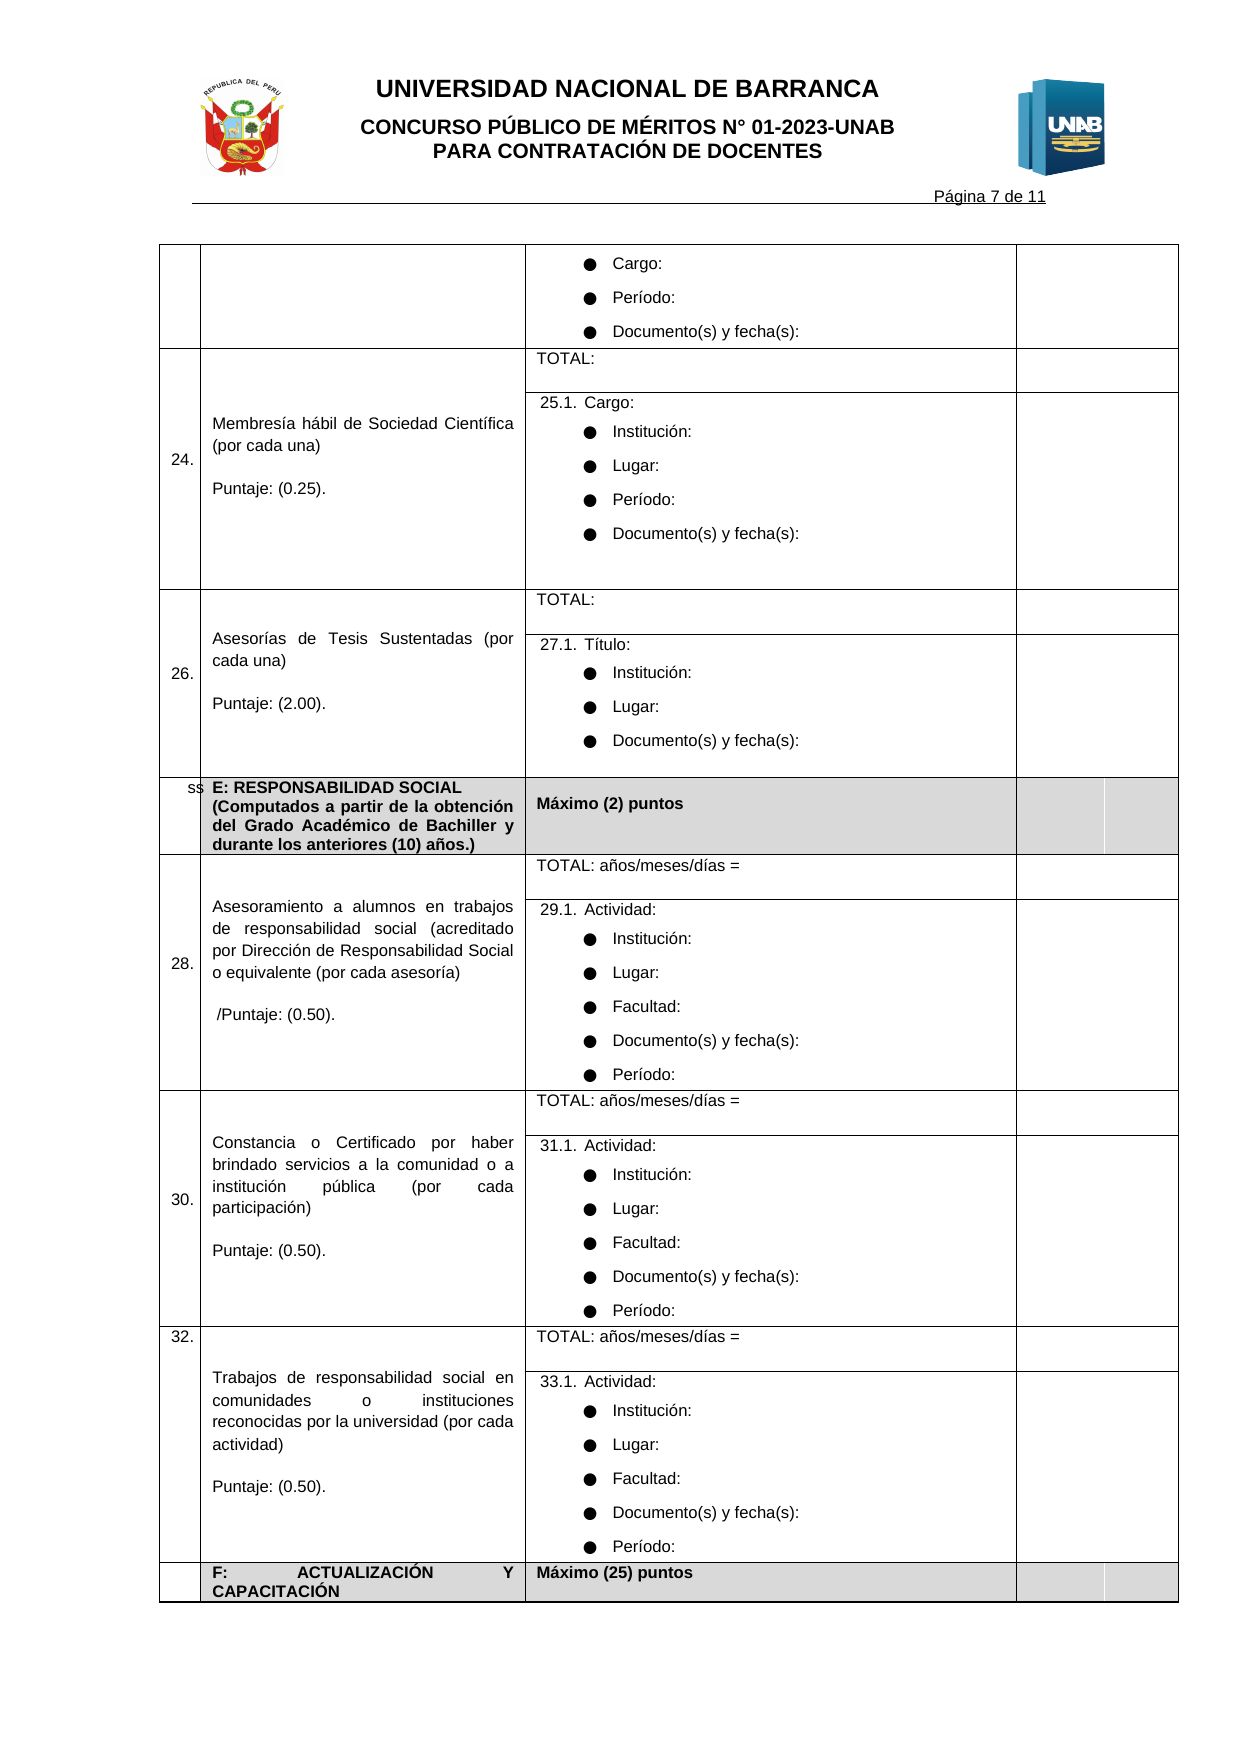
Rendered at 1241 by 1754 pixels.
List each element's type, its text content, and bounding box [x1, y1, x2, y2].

table_cell Título: Institución: Lugar: Documento(s) y fecha(s): [526, 635, 1016, 777]
table_cell [1017, 1563, 1104, 1601]
table_cell [1017, 900, 1104, 1090]
table_cell TOTAL: años/meses/días = [526, 1327, 1016, 1371]
table_cell Constancia o Certificado por haber brindado servicios a la comunidad o a institución pública (por cada participación) Puntaje: (0.50). [201, 1091, 525, 1326]
table_cell [1105, 1136, 1178, 1326]
table_cell [1017, 778, 1104, 854]
table_cell [1105, 778, 1178, 854]
table_cell ss [160, 778, 200, 854]
table_cell [160, 1091, 200, 1326]
table_cell Actividad: Institución: Lugar: Facultad: Documento(s) y fecha(s): Período: [526, 900, 1016, 1090]
table_cell [1017, 245, 1104, 347]
table_cell Membresía hábil de Sociedad Científica (por cada una) Puntaje: (0.25). [201, 349, 525, 589]
table_cell [1017, 590, 1104, 633]
table_cell [1017, 393, 1104, 589]
table_cell [160, 855, 200, 1090]
table_cell [160, 349, 200, 589]
table_cell [1017, 349, 1104, 392]
table_cell Asesoramiento a alumnos en trabajos de responsabilidad social (acreditado por Dirección de Responsabilidad Social o equivalente (por cada asesoría) /Puntaje: (0.50). [201, 855, 525, 1090]
table_cell [1105, 1372, 1178, 1562]
table_cell [1017, 1091, 1104, 1135]
table_cell [1105, 855, 1178, 899]
table_cell [160, 1327, 200, 1562]
picture [200, 79, 284, 176]
table_cell [160, 590, 200, 777]
table_cell [1017, 1327, 1104, 1371]
table_cell [1105, 635, 1178, 777]
table_cell Actividad: Institución: Lugar: Facultad: Documento(s) y fecha(s): Período: [526, 1372, 1016, 1562]
table_cell [1017, 1136, 1104, 1326]
table_cell [1017, 1372, 1104, 1562]
table_cell Título: Institución: Lugar: Cargo: Período: Documento(s) y fecha(s): [526, 245, 1016, 347]
table_cell [1105, 1563, 1178, 1601]
table_cell TOTAL: años/meses/días = [526, 1091, 1016, 1135]
table_cell [1017, 855, 1104, 899]
table_cell [1105, 349, 1178, 392]
table_cell TOTAL: [526, 349, 1016, 392]
table_cell TOTAL: [526, 590, 1016, 633]
table_cell Asesorías de Tesis Sustentadas (por cada una) Puntaje: (2.00). [201, 590, 525, 777]
table_cell [1105, 1327, 1178, 1371]
table_cell Cargo: Institución: Lugar: Período: Documento(s) y fecha(s): [526, 393, 1016, 589]
picture [1018, 79, 1105, 176]
table_cell Máximo (2) puntos [526, 778, 1016, 854]
table_cell Máximo (25) puntos [526, 1563, 1016, 1601]
table_cell [1017, 635, 1104, 777]
table_cell [1105, 1091, 1178, 1135]
table_cell Actividad: Institución: Lugar: Facultad: Documento(s) y fecha(s): Período: [526, 1136, 1016, 1326]
table_cell [1105, 393, 1178, 589]
table_cell [160, 1563, 200, 1601]
table_cell [1105, 590, 1178, 633]
table_cell Trabajos de responsabilidad social en comunidades o instituciones reconocidas por la universidad (por cada actividad) Puntaje: (0.50). [201, 1327, 525, 1562]
table_cell E: RESPONSABILIDAD SOCIAL (Computados a partir de la obtención del Grado Académico de Bachiller y durante los anteriores (10) años.) [201, 778, 525, 854]
table_cell [1105, 245, 1178, 347]
table_cell TOTAL: años/meses/días = [526, 855, 1016, 899]
table_cell [1105, 900, 1178, 1090]
